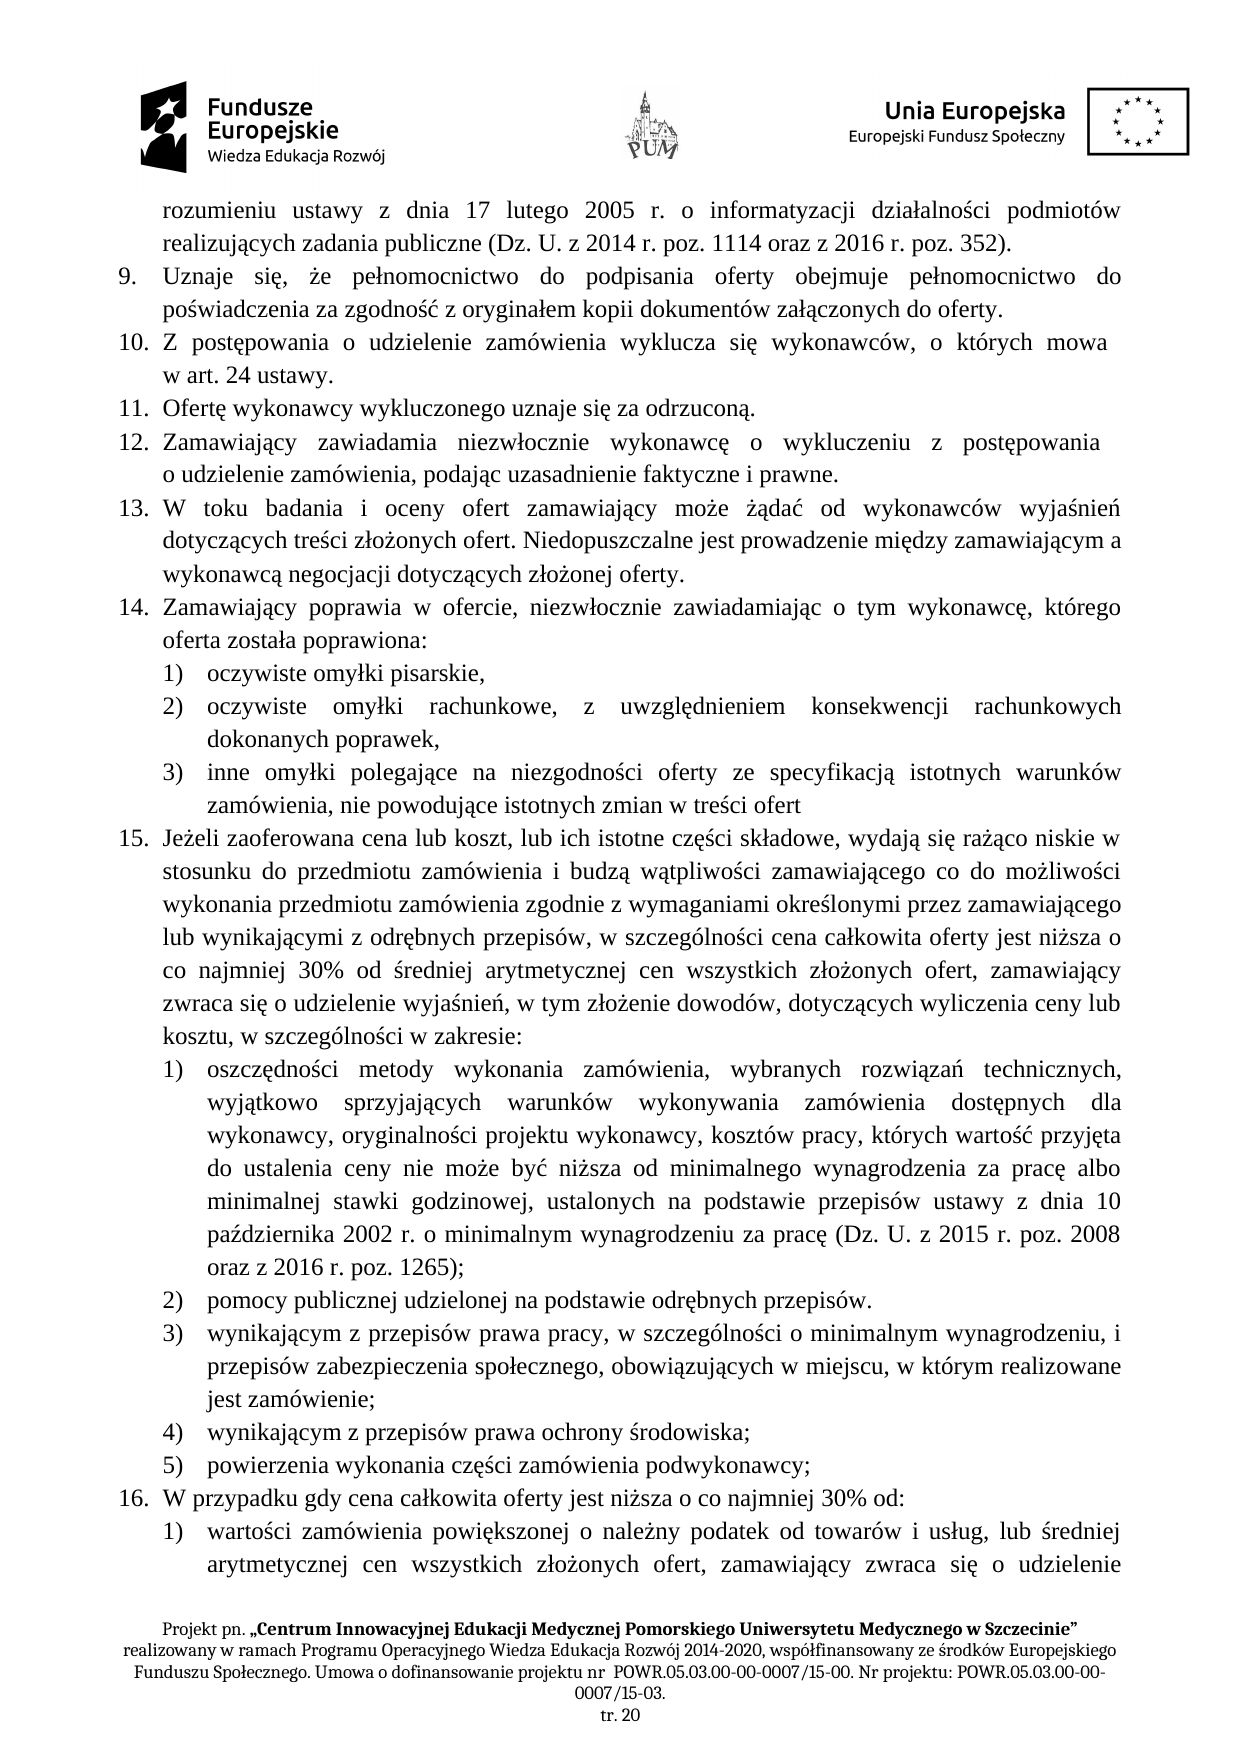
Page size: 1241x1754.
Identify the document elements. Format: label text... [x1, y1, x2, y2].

list Ofertę wykonawcy wykluczonego uznaje się za odrzuconą. [118, 393, 1122, 422]
picture [118, 59, 407, 196]
picture [827, 65, 1209, 175]
list oszczędności metody wykonania zamówienia, wybranych rozwiązań technicznych, wyjątkowo sprzyjających warunków wykonywania zamówienia dostępnych dla wykonawcy, oryginalności projektu wykonawcy, kosztów pracy, których wartość przyjęta do ustalenia ceny nie może być niższa od minimalnego wynagrodzenia za pracę albo minimalnej stawki godzinowej, ustalonych na podstawie przepisów ustawy z dnia 10 października 2002 r. o minimalnym wynagrodzeniu za pracę (Dz. U. z 2015 r. poz. 2008 oraz z 2016 r. poz. 1265); [162, 1054, 1122, 1281]
list W przypadku gdy cena całkowita oferty jest niższa o co najmniej 30% od: [118, 1483, 1122, 1512]
list Jeżeli zaoferowana cena lub koszt, lub ich istotne części składowe, wydają się rażąco niskie w stosunku do przedmiotu zamówienia i budzą wątpliwości zamawiającego co do możliwości wykonania przedmiotu zamówienia zgodnie z wymaganiami określonymi przez zamawiającego lub wynikającymi z odrębnych przepisów, w szczególności cena całkowita oferty jest niższa o co najmniej 30% od średniej arytmetycznej cen wszystkich złożonych ofert, zamawiający zwraca się o udzielenie wyjaśnień, w tym złożenie dowodów, dotyczących wyliczenia ceny lub kosztu, w szczególności w zakresie: [118, 823, 1122, 1050]
list Uznaje się, że pełnomocnictwo do podpisania oferty obejmuje pełnomocnictwo do poświadczenia za zgodność z oryginałem kopii dokumentów załączonych do oferty. [118, 261, 1122, 323]
list Z postępowania o udzielenie zamówienia wyklucza się wykonawców, o których mowa w art. 24 ustawy. [118, 327, 1122, 389]
list wynikającym z przepisów prawa ochrony środowiska; [162, 1417, 1122, 1446]
list Zamawiający zawiadamia niezwłocznie wykonawcę o wykluczeniu z postępowania o udzielenie zamówienia, podając uzasadnienie faktyczne i prawne. [118, 427, 1122, 488]
list inne omyłki polegające na niezgodności oferty ze specyfikacją istotnych warunków zamówienia, nie powodujące istotnych zmian w treści ofert [162, 757, 1122, 818]
list pomocy publicznej udzielonej na podstawie odrębnych przepisów. [162, 1285, 1122, 1314]
list W toku badania i oceny ofert zamawiający może żądać od wykonawców wyjaśnień dotyczących treści złożonych ofert. Niedopuszczalne jest prowadzenie między zamawiającym a wykonawcą negocjacji dotyczących złożonej oferty. [118, 493, 1122, 587]
list Zamawiający poprawia w ofercie, niezwłocznie zawiadamiając o tym wykonawcę, którego oferta została poprawiona: [118, 592, 1122, 653]
list oczywiste omyłki rachunkowe, z uwzględnieniem konsekwencji rachunkowych dokonanych poprawek, [162, 691, 1122, 752]
list wynikającym z przepisów prawa pracy, w szczególności o minimalnym wynagrodzeniu, i przepisów zabezpieczenia społecznego, obowiązujących w miejscu, w którym realizowane jest zamówienie; [162, 1318, 1122, 1413]
list oczywiste omyłki pisarskie, [162, 658, 1122, 686]
picture [618, 86, 681, 159]
list powierzenia wykonania części zamówienia podwykonawcy; [162, 1450, 1122, 1479]
